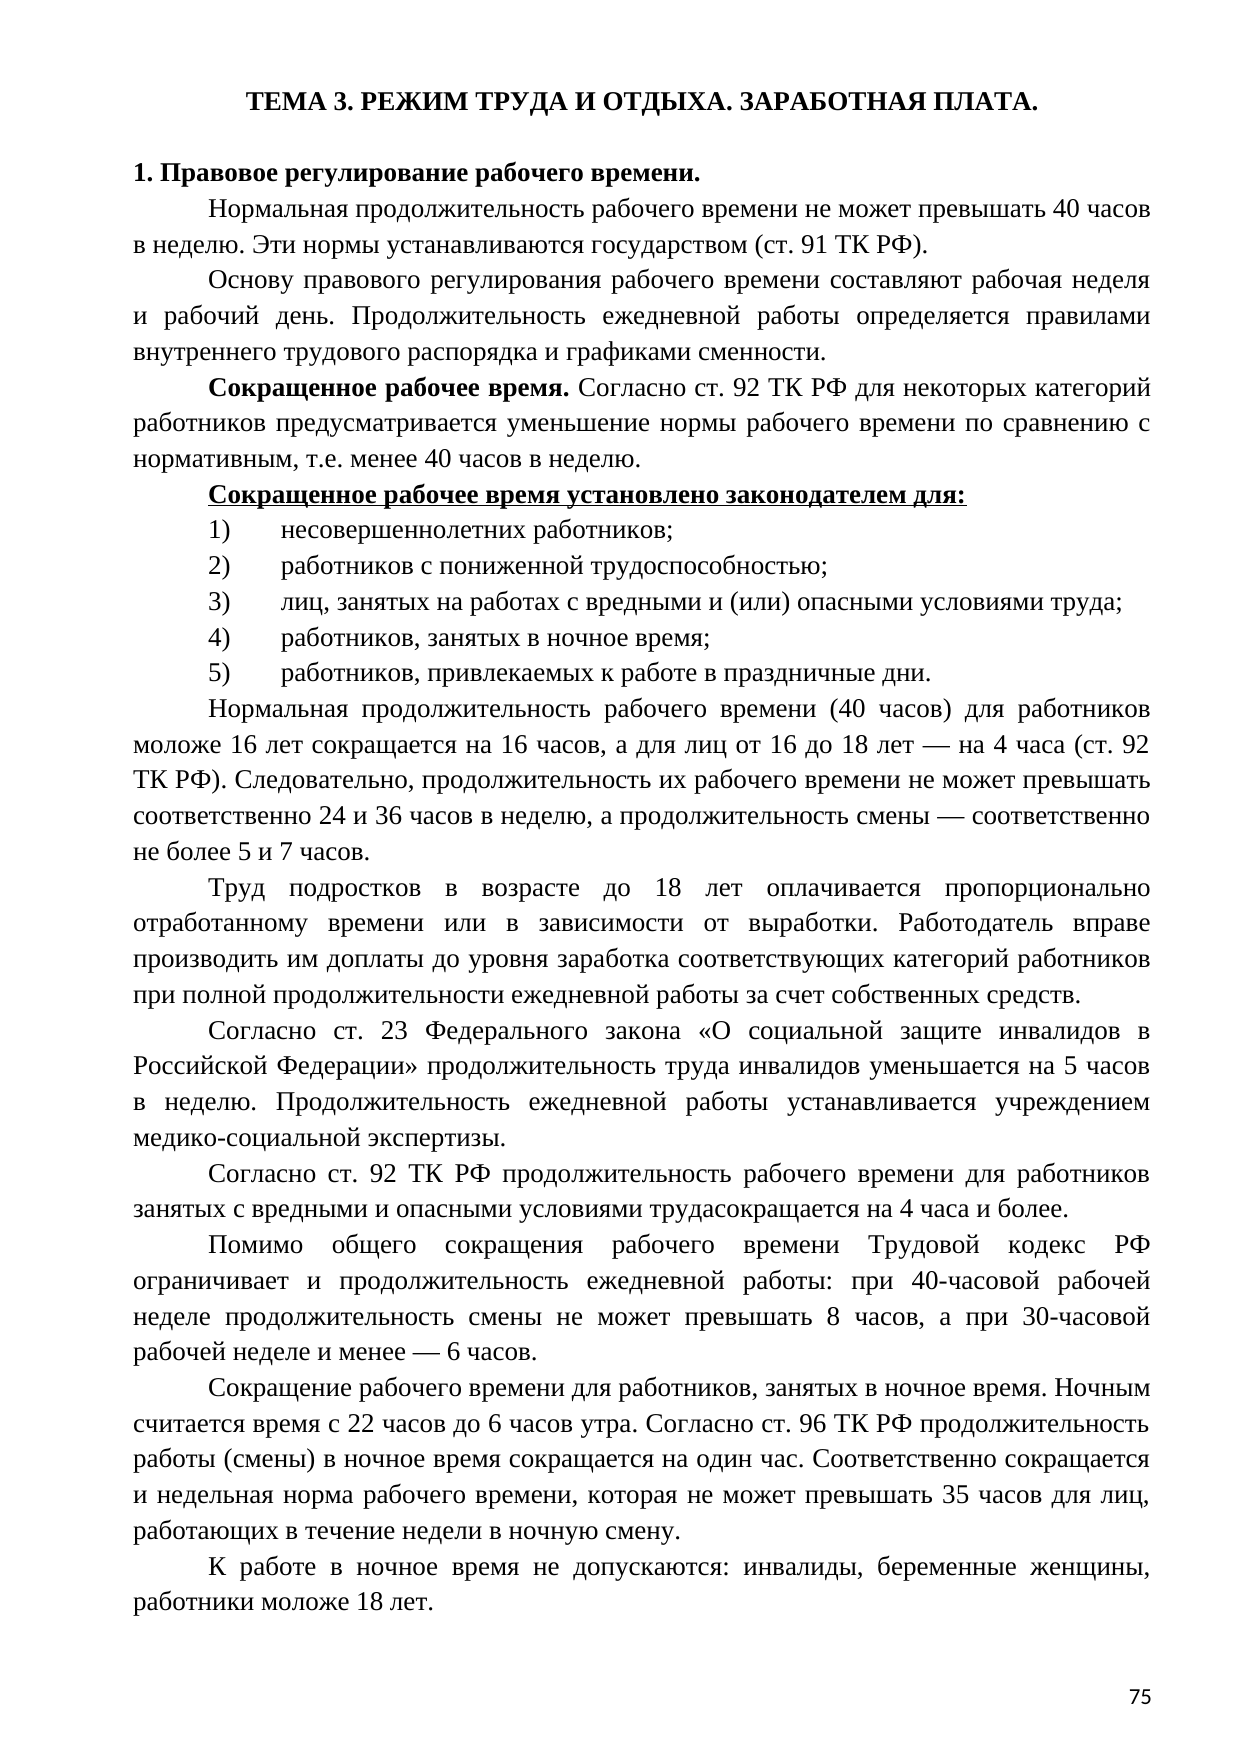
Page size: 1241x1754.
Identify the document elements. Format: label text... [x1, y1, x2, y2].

text Согласно ст. 23 Федерального закона «О социальной защите инвалидов в Российской Федерации» продолжительность труда инвалидов уменьшается на 5 часов в неделю. Продолжительность ежедневной работы устанавливается учреждением медико-социальной экспертизы. [133, 1014, 1152, 1152]
text 1) несовершеннолетних работников; [208, 513, 1152, 545]
text Согласно ст. 92 ТК РФ продолжительность рабочего времени для работников занятых с вредными и опасными условиями трудасокращается на 4 часа и более. [133, 1157, 1152, 1223]
text Основу правового регулирования рабочего времени составляют рабочая неделя и рабочий день. Продолжительность ежедневной работы определяется правилами внутреннего трудового распорядка и графиками сменности. [133, 263, 1152, 366]
text Нормальная продолжительность рабочего времени не может превышать 40 часов в неделю. Эти нормы устанавливаются государством (ст. 91 ТК РФ). [133, 192, 1152, 259]
text Нормальная продолжительность рабочего времени (40 часов) для работников моложе 16 лет сокращается на 16 часов, а для лиц от 16 до 18 лет — на 4 часа (ст. 92 ТК РФ). Следовательно, продолжительность их рабочего времени не может превышать соответственно 24 и 36 часов в неделю, а продолжительность смены — соответственно не более 5 и 7 часов. [133, 692, 1152, 866]
text Сокращенное рабочее время установлено законодателем для: [133, 478, 1152, 509]
text Труд подростков в возрасте до 18 лет оплачивается пропорционально отработанному времени или в зависимости от выработки. Работодатель вправе производить им доплаты до уровня заработка соответствующих категорий работников при полной продолжительности ежедневной работы за счет собственных средств. [133, 871, 1152, 1009]
text 2) работников с пониженной трудоспособностью; [208, 549, 1152, 580]
text Помимо общего сокращения рабочего времени Трудовой кодекс РФ ограничивает и продолжительность ежедневной работы: при 40-часовой рабочей неделе продолжительность смены не может превышать 8 часов, а при 30-часовой рабочей неделе и менее — 6 часов. [133, 1228, 1152, 1366]
text 4) работников, занятых в ночное время; [208, 621, 1152, 652]
text 5) работников, привлекаемых к работе в праздничные дни. [208, 656, 1152, 688]
text К работе в ночное время не допускаются: инвалиды, беременные женщины, работники моложе 18 лет. [133, 1550, 1152, 1617]
text Сокращение рабочего времени для работников, занятых в ночное время. Ночным считается время с 22 часов до 6 часов утра. Согласно ст. 96 ТК РФ продолжительность работы (смены) в ночное время сокращается на один час. Соответственно сокращается и недельная норма рабочего времени, которая не может превышать 35 часов для лиц, работающих в течение недели в ночную смену. [133, 1371, 1152, 1545]
text ТЕМА 3. РЕЖИМ ТРУДА И ОТДЫХА. ЗАРАБОТНАЯ ПЛАТА. [133, 85, 1152, 116]
text Сокращенное рабочее время. Согласно ст. 92 ТК РФ для некоторых категорий работников предусматривается уменьшение нормы рабочего времени по сравнению с нормативным, т.е. менее 40 часов в неделю. [133, 371, 1152, 473]
text 3) лиц, занятых на работах с вредными и (или) опасными условиями труда; [208, 585, 1152, 616]
text 1. Правовое регулирование рабочего времени. [133, 156, 1152, 187]
